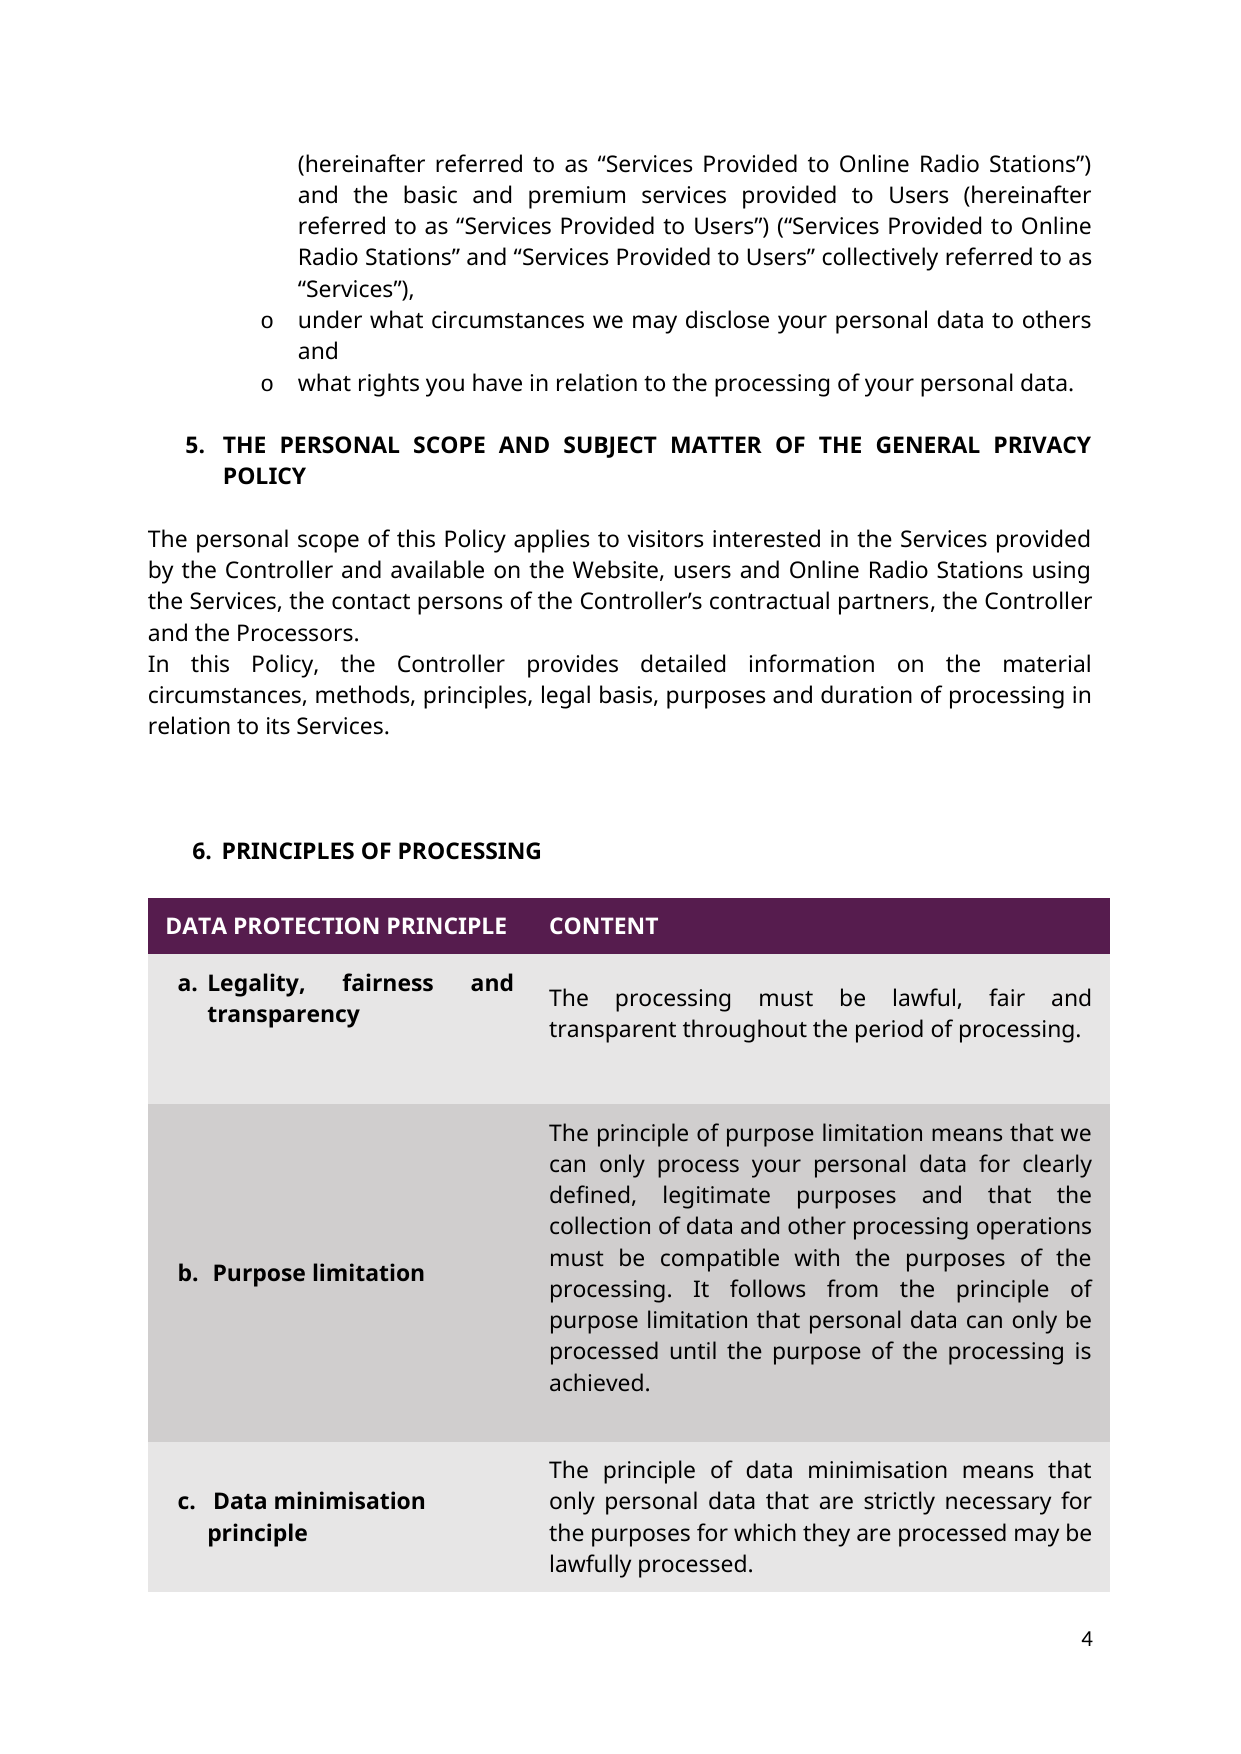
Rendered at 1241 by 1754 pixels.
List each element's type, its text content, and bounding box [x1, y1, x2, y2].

list THE PERSONAL SCOPE AND SUBJECT MATTER OF THE GENERAL PRIVACY POLICY [185, 429, 1093, 492]
text In this Policy, the Controller provides detailed information on the material circumstances, methods, principles, legal basis, purposes and duration of processing in relation to its Services. [148, 648, 1093, 742]
table_cell The principle of purpose limitation means that we can only process your personal data for clearly defined, legitimate purposes and that the collection of data and other processing operations must be compatible with the purposes of the processing. It follows from the principle of purpose limitation that personal data can only be processed until the purpose of the processing is achieved. [531, 1104, 1110, 1442]
table_cell Legality, fairness and transparency [148, 954, 531, 1104]
table_cell The processing must be lawful, fair and transparent throughout the period of processing. [531, 954, 1110, 1104]
table_cell Purpose limitation [148, 1104, 531, 1442]
list under what circumstances we may disclose your personal data to others and [260, 304, 1093, 366]
table_header DATA PROTECTION PRINCIPLE [148, 898, 531, 954]
table_header CONTENT [531, 898, 1110, 954]
table_cell Data minimisation principle [148, 1442, 531, 1592]
list PRINCIPLES OF PROCESSING [192, 835, 1093, 867]
table_cell The principle of data minimisation means that only personal data that are strictly necessary for the purposes for which they are processed may be lawfully processed. [531, 1442, 1110, 1592]
text The personal scope of this Policy applies to visitors interested in the Services provided by the Controller and available on the Website, users and Online Radio Stations using the Services, the contact persons of the Controller’s contractual partners, the Controller and the Processors. [148, 523, 1093, 648]
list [260, 148, 1093, 304]
list what rights you have in relation to the processing of your personal data. [260, 366, 1093, 398]
